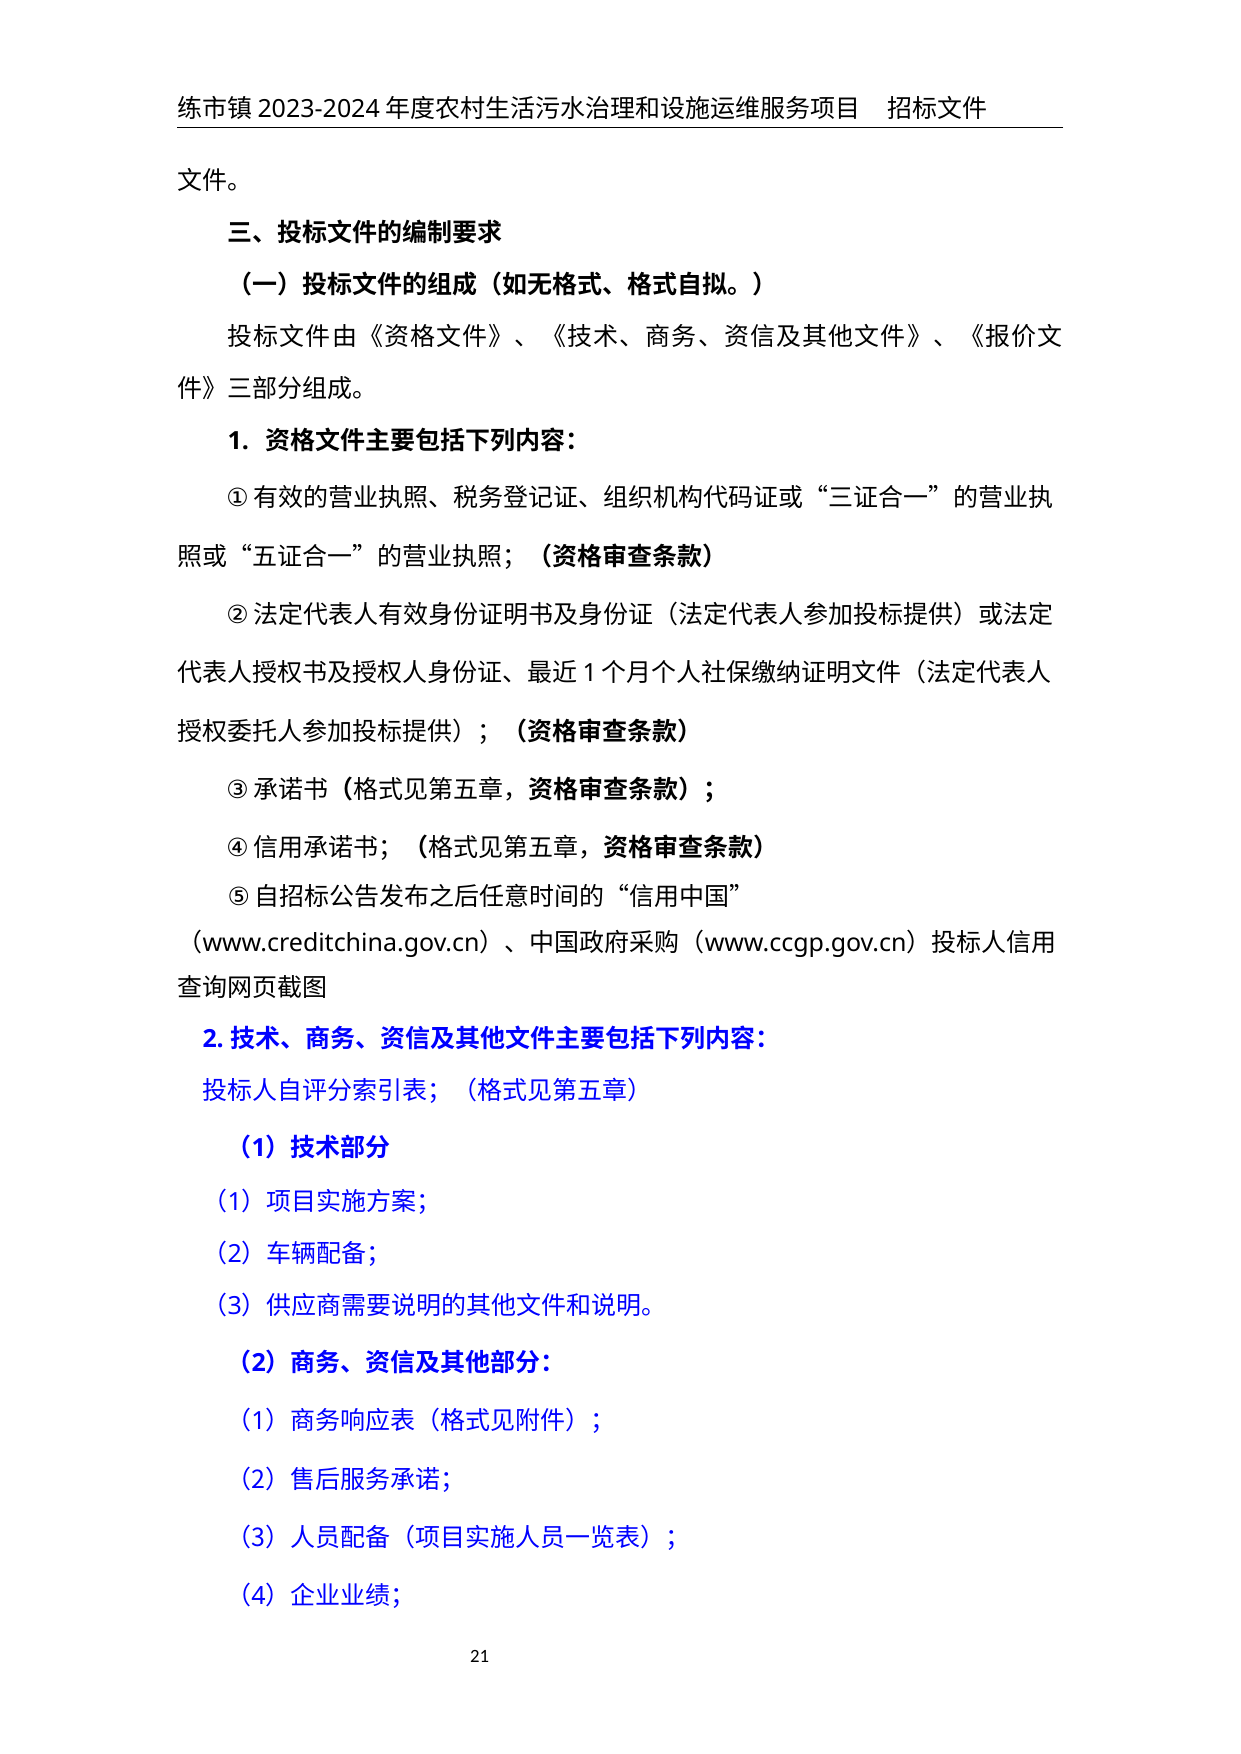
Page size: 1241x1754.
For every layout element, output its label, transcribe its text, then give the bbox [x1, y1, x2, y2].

text （4）企业业绩； [177, 1558, 1063, 1616]
text （2）售后服务承诺； [177, 1441, 1063, 1500]
text （3）供应商需要说明的其他文件和说明。 [177, 1273, 1063, 1325]
text 投标人自评分索引表；（格式见第五章） [177, 1058, 1063, 1110]
text 投标文件由《资格文件》、《技术、商务、资信及其他文件》、《报价文件》三部分组成。 [177, 304, 1063, 408]
text （2）商务、资信及其他部分： [177, 1325, 1063, 1383]
text ⑤自招标公告发布之后任意时间的“信用中国”（www.creditchina.gov.cn）、中国政府采购（www.ccgp.gov.cn）投标人信用查询网页截图 [177, 868, 1063, 1006]
text （1）技术部分 [177, 1110, 1063, 1168]
text 三、投标文件的编制要求 [177, 200, 1063, 252]
text ①有效的营业执照、税务登记证、组织机构代码证或“三证合一”的营业执照或“五证合一”的营业执照；（资格审查条款） [177, 460, 1063, 577]
list 资格文件主要包括下列内容： [177, 408, 1063, 460]
text ④信用承诺书；（格式见第五章，资格审查条款） [177, 810, 1063, 868]
text ③承诺书（格式见第五章，资格审查条款）； [177, 752, 1063, 810]
text ②法定代表人有效身份证明书及身份证（法定代表人参加投标提供）或法定代表人授权书及授权人身份证、最近1个月个人社保缴纳证明文件（法定代表人授权委托人参加投标提供）；（资格审查条款） [177, 577, 1063, 752]
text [177, 148, 1063, 200]
text （2）车辆配备； [177, 1221, 1063, 1273]
text （一）投标文件的组成（如无格式、格式自拟。） [177, 252, 1063, 304]
text 2. 技术、商务、资信及其他文件主要包括下列内容： [177, 1006, 1063, 1058]
text （1）项目实施方案； [177, 1168, 1063, 1221]
text （1）商务响应表（格式见附件）； [177, 1383, 1063, 1441]
text （3）人员配备（项目实施人员一览表）； [177, 1500, 1063, 1558]
